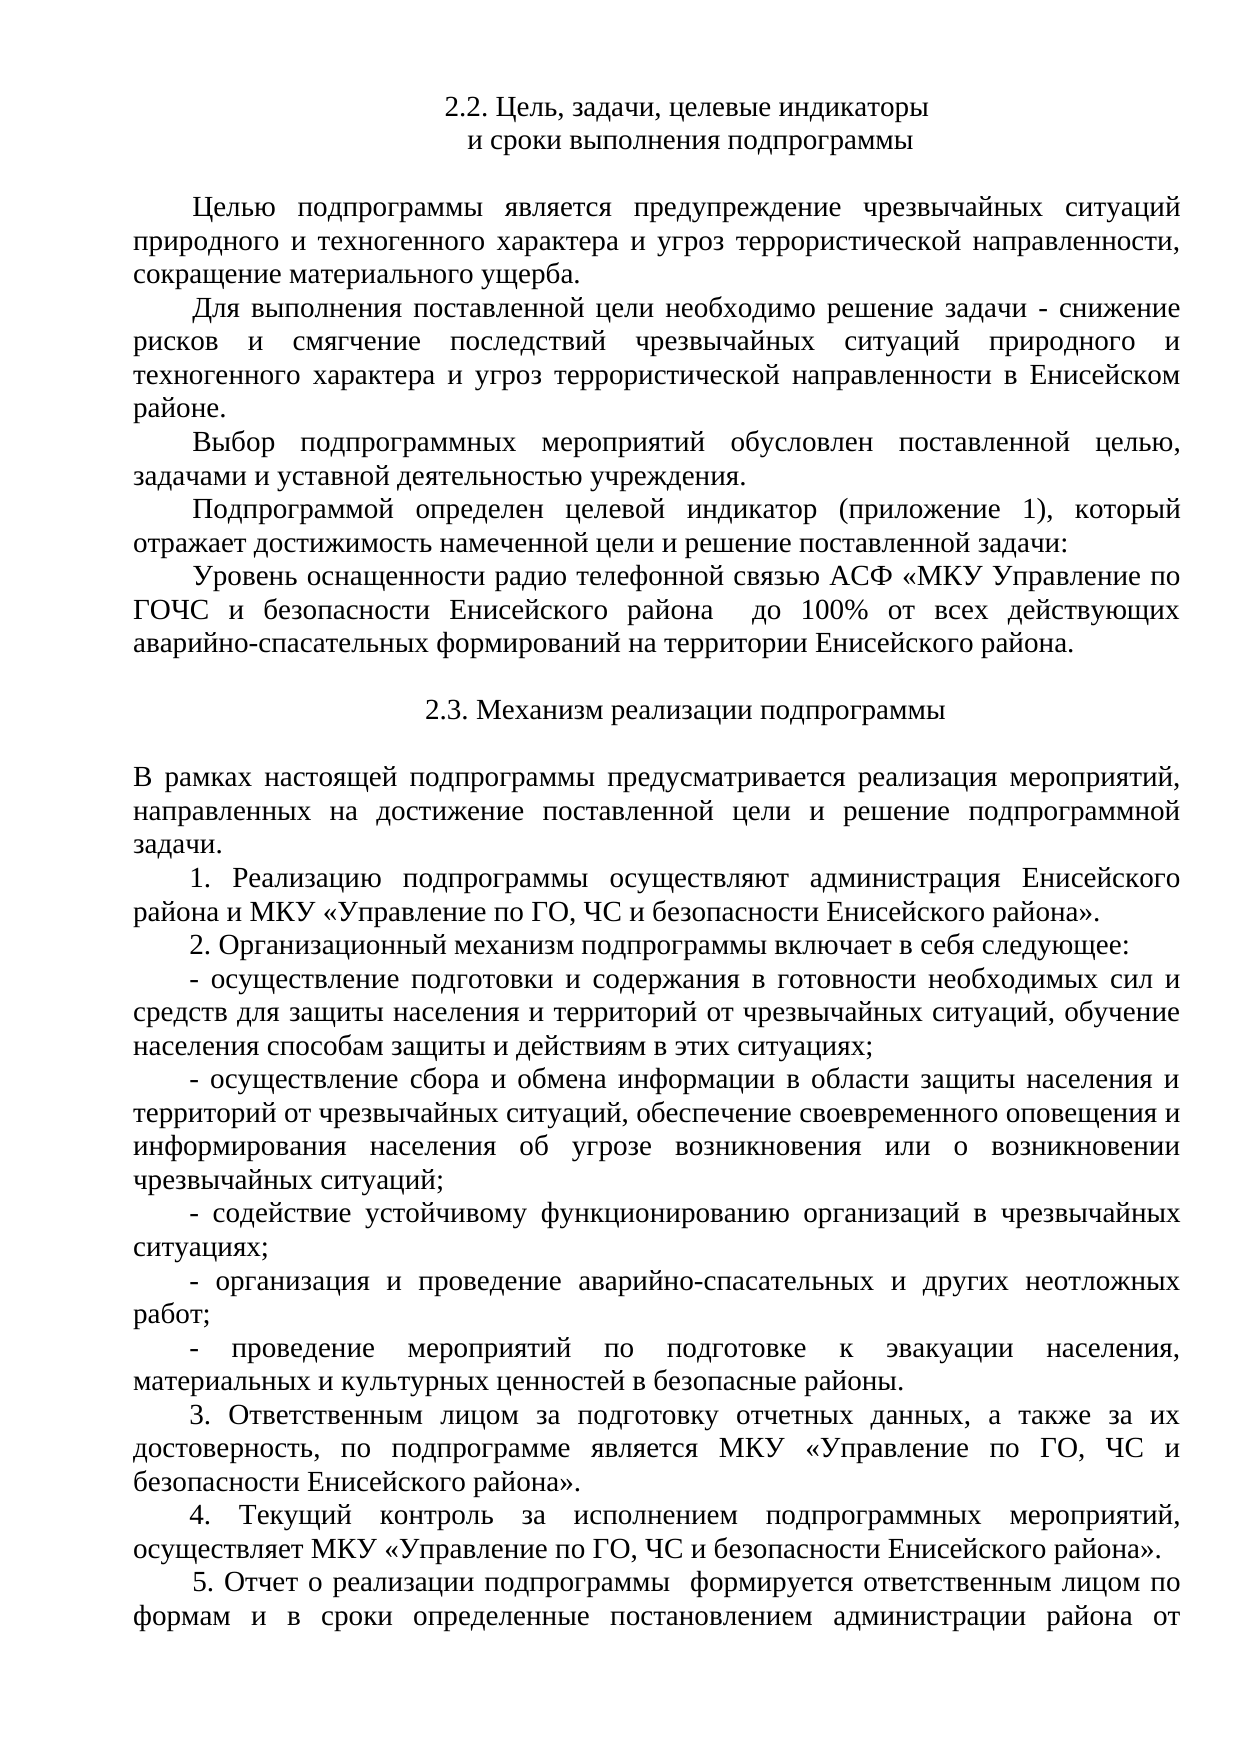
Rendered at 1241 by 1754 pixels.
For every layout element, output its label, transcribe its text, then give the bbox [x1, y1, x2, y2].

text Выбор подпрограммных мероприятий обусловлен поставленной целью, задачами и уставной деятельностью учреждения. [133, 424, 1181, 491]
text Целью подпрограммы является предупреждение чрезвычайных ситуаций природного и техногенного характера и угроз террористической направленности, сокращение материального ущерба. [133, 189, 1181, 290]
text - осуществление сбора и обмена информации в области защиты населения и территорий от чрезвычайных ситуаций, обеспечение своевременного оповещения и информирования населения об угрозе возникновения или о возникновении чрезвычайных ситуаций; [133, 1061, 1181, 1196]
text - организация и проведение аварийно-спасательных и других неотложных работ; [133, 1263, 1181, 1330]
text В рамках настоящей подпрограммы предусматривается реализация мероприятий, направленных на достижение поставленной цели и решение подпрограммной задачи. [133, 759, 1181, 860]
text 3. Ответственным лицом за подготовку отчетных данных, а также за их достоверность, по подпрограмме является МКУ «Управление по ГО, ЧС и безопасности Енисейского района». [133, 1397, 1181, 1497]
text Для выполнения поставленной цели необходимо решение задачи - снижение рисков и смягчение последствий чрезвычайных ситуаций природного и техногенного характера и угроз террористической направленности в Енисейском районе. [133, 290, 1181, 424]
text 2.3. Механизм реализации подпрограммы [133, 692, 1181, 726]
text - осуществление подготовки и содержания в готовности необходимых сил и средств для защиты населения и территорий от чрезвычайных ситуаций, обучение населения способам защиты и действиям в этих ситуациях; [133, 961, 1181, 1061]
text 2. Организационный механизм подпрограммы включает в себя следующее: [133, 927, 1181, 961]
text Подпрограммой определен целевой индикатор (приложение 1), который отражает достижимость намеченной цели и решение поставленной задачи: [133, 491, 1181, 558]
text - содействие устойчивому функционированию организаций в чрезвычайных ситуациях; [133, 1196, 1181, 1263]
text 1. Реализацию подпрограммы осуществляют администрация Енисейского района и МКУ «Управление по ГО, ЧС и безопасности Енисейского района». [133, 860, 1181, 927]
text Уровень оснащенности радио телефонной связью АСФ «МКУ Управление по ГОЧС и безопасности Енисейского района до 100% от всех действующих аварийно-спасательных формирований на территории Енисейского района. [133, 558, 1181, 659]
text 2.2. Цель, задачи, целевые индикаторы [133, 89, 1181, 122]
text и сроки выполнения подпрограммы [133, 122, 1181, 156]
text - проведение мероприятий по подготовке к эвакуации населения, материальных и культурных ценностей в безопасные районы. [133, 1330, 1181, 1397]
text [133, 1564, 1181, 1632]
text 4. Текущий контроль за исполнением подпрограммных мероприятий, осуществляет МКУ «Управление по ГО, ЧС и безопасности Енисейского района». [133, 1497, 1181, 1564]
